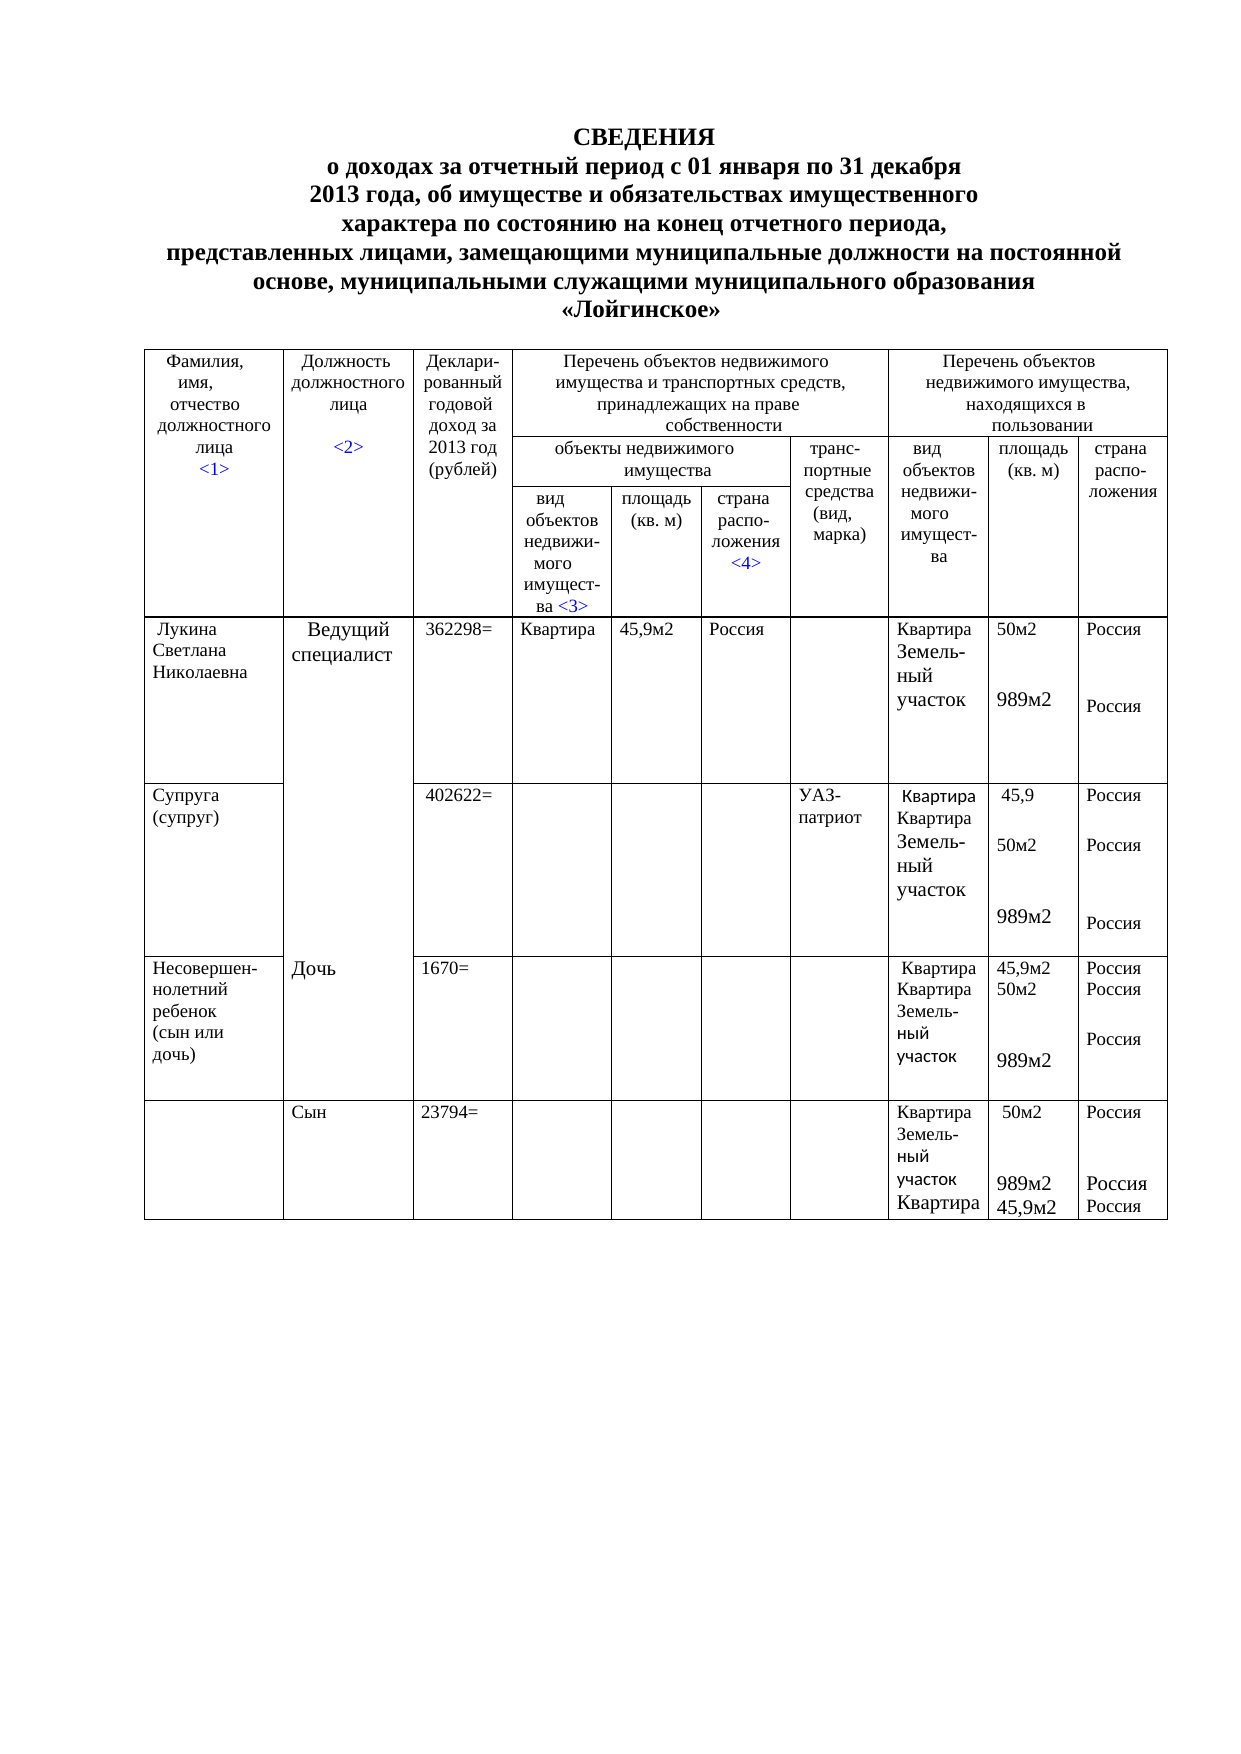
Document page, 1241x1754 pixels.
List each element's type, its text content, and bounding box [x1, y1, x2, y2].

table_cell [702, 957, 790, 1100]
table_cell Квартира Квартира Земель- ный участок [889, 784, 988, 956]
table_cell [612, 1101, 701, 1219]
table_cell [791, 957, 888, 1100]
text 2013 года, об имуществе и обязательствах имущественного [136, 179, 1152, 208]
table_cell вид объектов недвижи- мого имущест- ва [889, 437, 988, 616]
table_cell Супруга (супруг) [145, 784, 283, 956]
table_cell Несовершен- нолетний ребенок (сын или дочь) [145, 957, 283, 1100]
table_cell 362298= [414, 618, 512, 783]
text представленных лицами, замещающими муниципальные должности на постоянной основе, муниципальными служащими муниципального образования [136, 237, 1152, 294]
table_header Должность должностного лица <2> [284, 350, 413, 616]
table_cell [791, 618, 888, 783]
table_cell Россия Россия Россия [1079, 784, 1167, 956]
text СВЕДЕНИЯ [136, 122, 1152, 151]
table_cell Квартира Земель- ный участок [889, 618, 988, 783]
table_cell объекты недвижимого имущества [513, 437, 790, 486]
table_cell [145, 1101, 283, 1219]
table_header Перечень объектов недвижимого имущества, находящихся в пользовании [889, 350, 1167, 436]
table_cell вид объектов недвижи- мого имущест- ва <3> [513, 487, 611, 616]
table_cell Россия Россия Россия [1079, 1101, 1167, 1219]
table_cell Россия [702, 618, 790, 783]
text о доходах за отчетный период с 01 января по 31 декабря [136, 151, 1152, 179]
table_header Деклари- рованный годовой доход за 2013 год (рублей) [414, 350, 512, 616]
table_cell 50м2 989м2 [989, 618, 1078, 783]
table_cell Квартира Квартира Земель- ный участок [889, 957, 988, 1100]
table_cell 45,9 50м2 989м2 [989, 784, 1078, 956]
table_cell [513, 957, 611, 1100]
table_cell Сын [284, 1101, 413, 1219]
table_cell транс- портные средства (вид, марка) [791, 437, 888, 616]
table_cell [513, 1101, 611, 1219]
table_cell 45,9м2 [612, 618, 701, 783]
table_cell Лукина Светлана Николаевна [145, 618, 283, 783]
table_cell 45,9м2 50м2 989м2 [989, 957, 1078, 1100]
table_header Перечень объектов недвижимого имущества и транспортных средств, принадлежащих на праве собственности [513, 350, 888, 436]
table_cell Квартира [513, 618, 611, 783]
table_cell страна распо- ложения [1079, 437, 1167, 616]
table_cell УАЗ-патриот [791, 784, 888, 956]
text «Лойгинское» [136, 294, 1152, 349]
table_cell Россия Россия Россия [1079, 957, 1167, 1100]
table_cell площадь (кв. м) [612, 487, 701, 616]
table_cell 23794= [414, 1101, 512, 1219]
table_cell 1670= [414, 957, 512, 1100]
table_cell площадь (кв. м) [989, 437, 1078, 616]
table_cell Россия Россия [1079, 618, 1167, 783]
table_cell [702, 784, 790, 956]
table_cell страна распо- ложения <4> [702, 487, 790, 616]
table_cell Ведущий специалист Дочь [284, 618, 413, 1100]
table_cell 402622= [414, 784, 512, 956]
table_cell [612, 957, 701, 1100]
text характера по состоянию на конец отчетного периода, [136, 208, 1152, 237]
table_header Фамилия, имя, отчество должностного лица <1> [145, 350, 283, 616]
table_cell Квартира Земель- ный участок Квартира [889, 1101, 988, 1219]
table_cell [612, 784, 701, 956]
table_cell [702, 1101, 790, 1219]
table_cell [513, 784, 611, 956]
table_cell 50м2 989м2 45,9м2 [989, 1101, 1078, 1219]
table_cell [791, 1101, 888, 1219]
